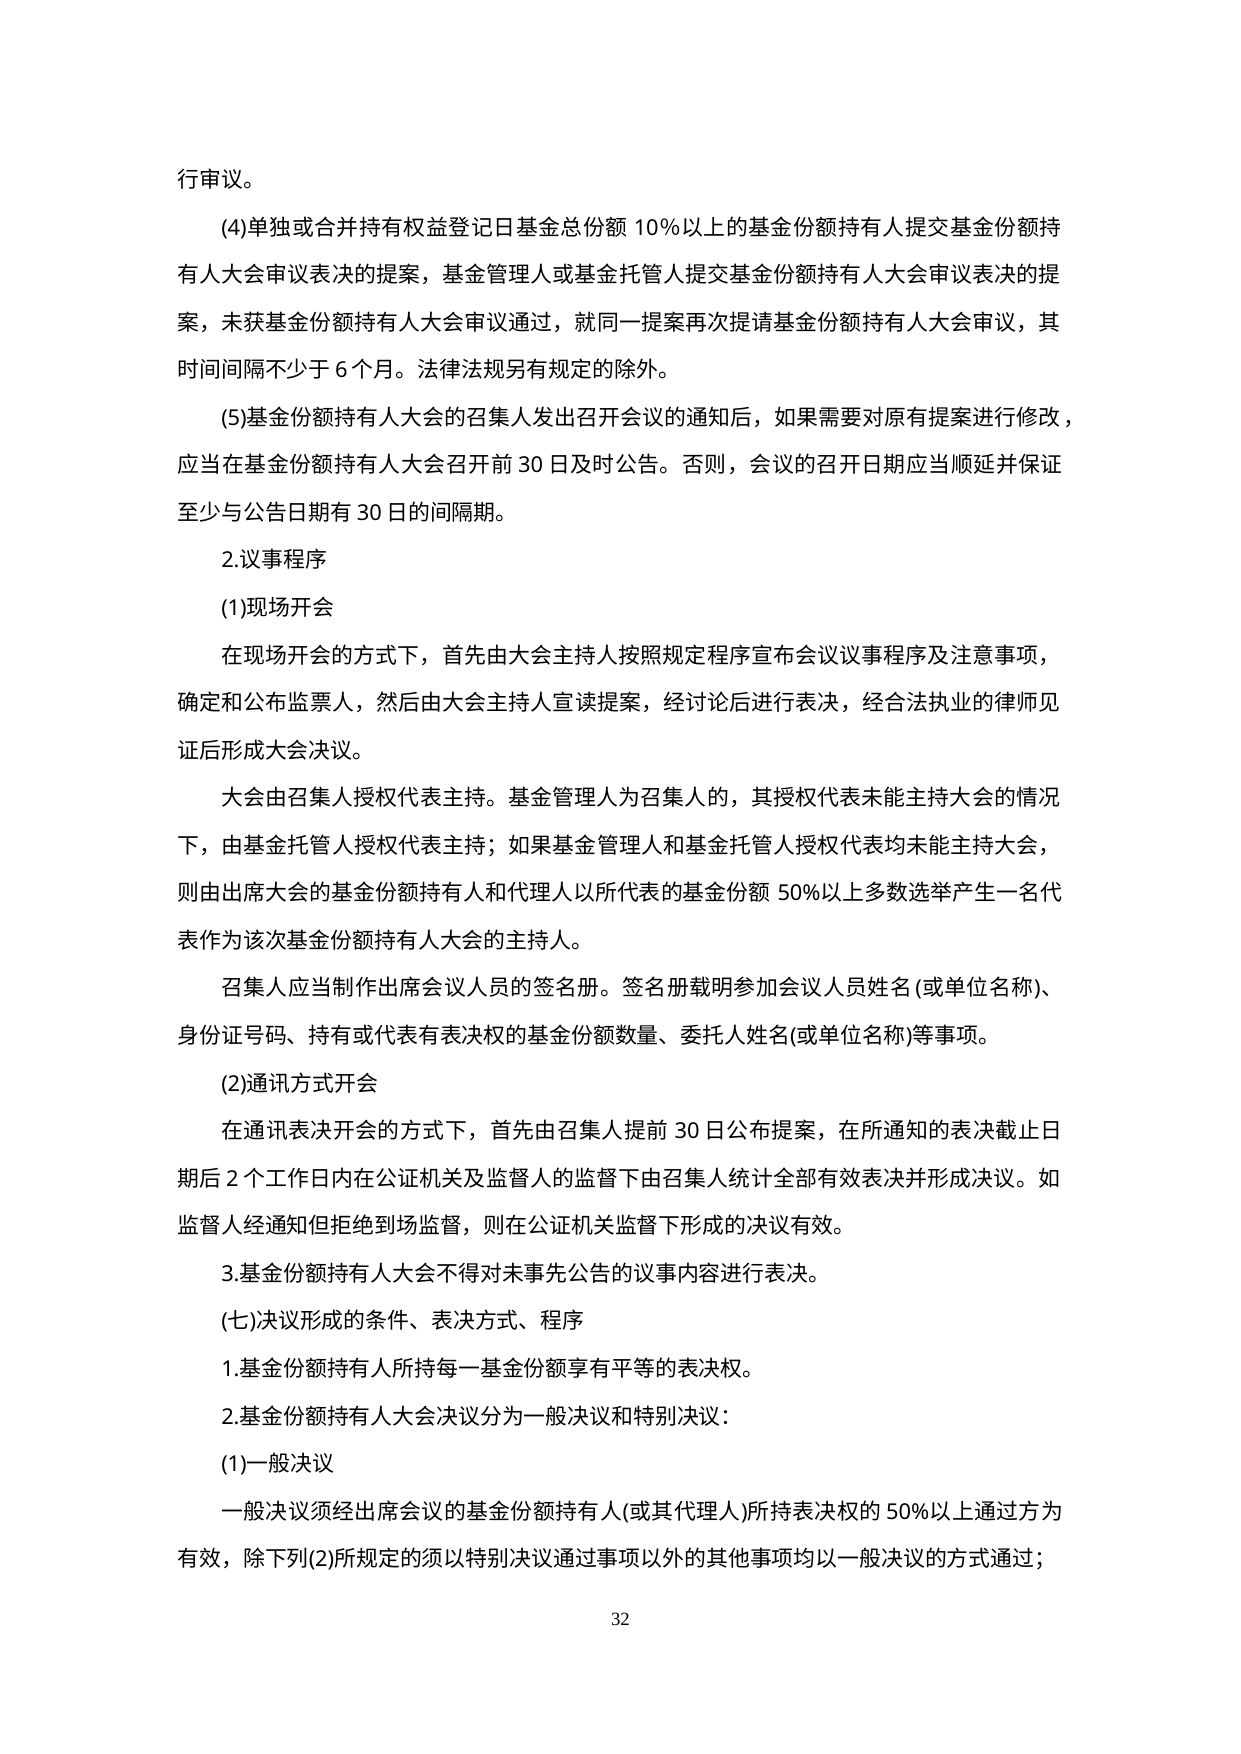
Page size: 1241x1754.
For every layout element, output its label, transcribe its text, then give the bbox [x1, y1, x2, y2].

text (七)决议形成的条件、表决方式、程序 [177, 1303, 1063, 1335]
text (5)基金份额持有人大会的召集人发出召开会议的通知后，如果需要对原有提案进行修改，应当在基金份额持有人大会召开前30日及时公告。否则，会议的召开日期应当顺延并保证至少与公告日期有30日的间隔期。 [177, 400, 1063, 527]
text 召集人应当制作出席会议人员的签名册。签名册载明参加会议人员姓名(或单位名称)、身份证号码、持有或代表有表决权的基金份额数量、委托人姓名(或单位名称)等事项。 [177, 970, 1063, 1050]
text 2.议事程序 [177, 542, 1063, 574]
text 1.基金份额持有人所持每一基金份额享有平等的表决权。 [177, 1351, 1063, 1383]
text 3.基金份额持有人大会不得对未事先公告的议事内容进行表决。 [177, 1256, 1063, 1288]
text (1)现场开会 [177, 590, 1063, 622]
text 2.基金份额持有人大会决议分为一般决议和特别决议： [177, 1399, 1063, 1430]
text 在现场开会的方式下，首先由大会主持人按照规定程序宣布会议议事程序及注意事项，确定和公布监票人，然后由大会主持人宣读提案，经讨论后进行表决，经合法执业的律师见证后形成大会决议。 [177, 638, 1063, 764]
text 在通讯表决开会的方式下，首先由召集人提前30日公布提案，在所通知的表决截止日期后2个工作日内在公证机关及监督人的监督下由召集人统计全部有效表决并形成决议。如监督人经通知但拒绝到场监督，则在公证机关监督下形成的决议有效。 [177, 1113, 1063, 1240]
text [177, 162, 1063, 194]
text (4)单独或合并持有权益登记日基金总份额10％以上的基金份额持有人提交基金份额持有人大会审议表决的提案，基金管理人或基金托管人提交基金份额持有人大会审议表决的提案，未获基金份额持有人大会审议通过，就同一提案再次提请基金份额持有人大会审议，其时间间隔不少于6个月。法律法规另有规定的除外。 [177, 209, 1063, 384]
text (2)通讯方式开会 [177, 1066, 1063, 1097]
text 大会由召集人授权代表主持。基金管理人为召集人的，其授权代表未能主持大会的情况下，由基金托管人授权代表主持；如果基金管理人和基金托管人授权代表均未能主持大会，则由出席大会的基金份额持有人和代理人以所代表的基金份额50%以上多数选举产生一名代表作为该次基金份额持有人大会的主持人。 [177, 780, 1063, 954]
text 一般决议须经出席会议的基金份额持有人(或其代理人)所持表决权的50%以上通过方为有效，除下列(2)所规定的须以特别决议通过事项以外的其他事项均以一般决议的方式通过； [177, 1494, 1063, 1573]
text (1)一般决议 [177, 1446, 1063, 1478]
